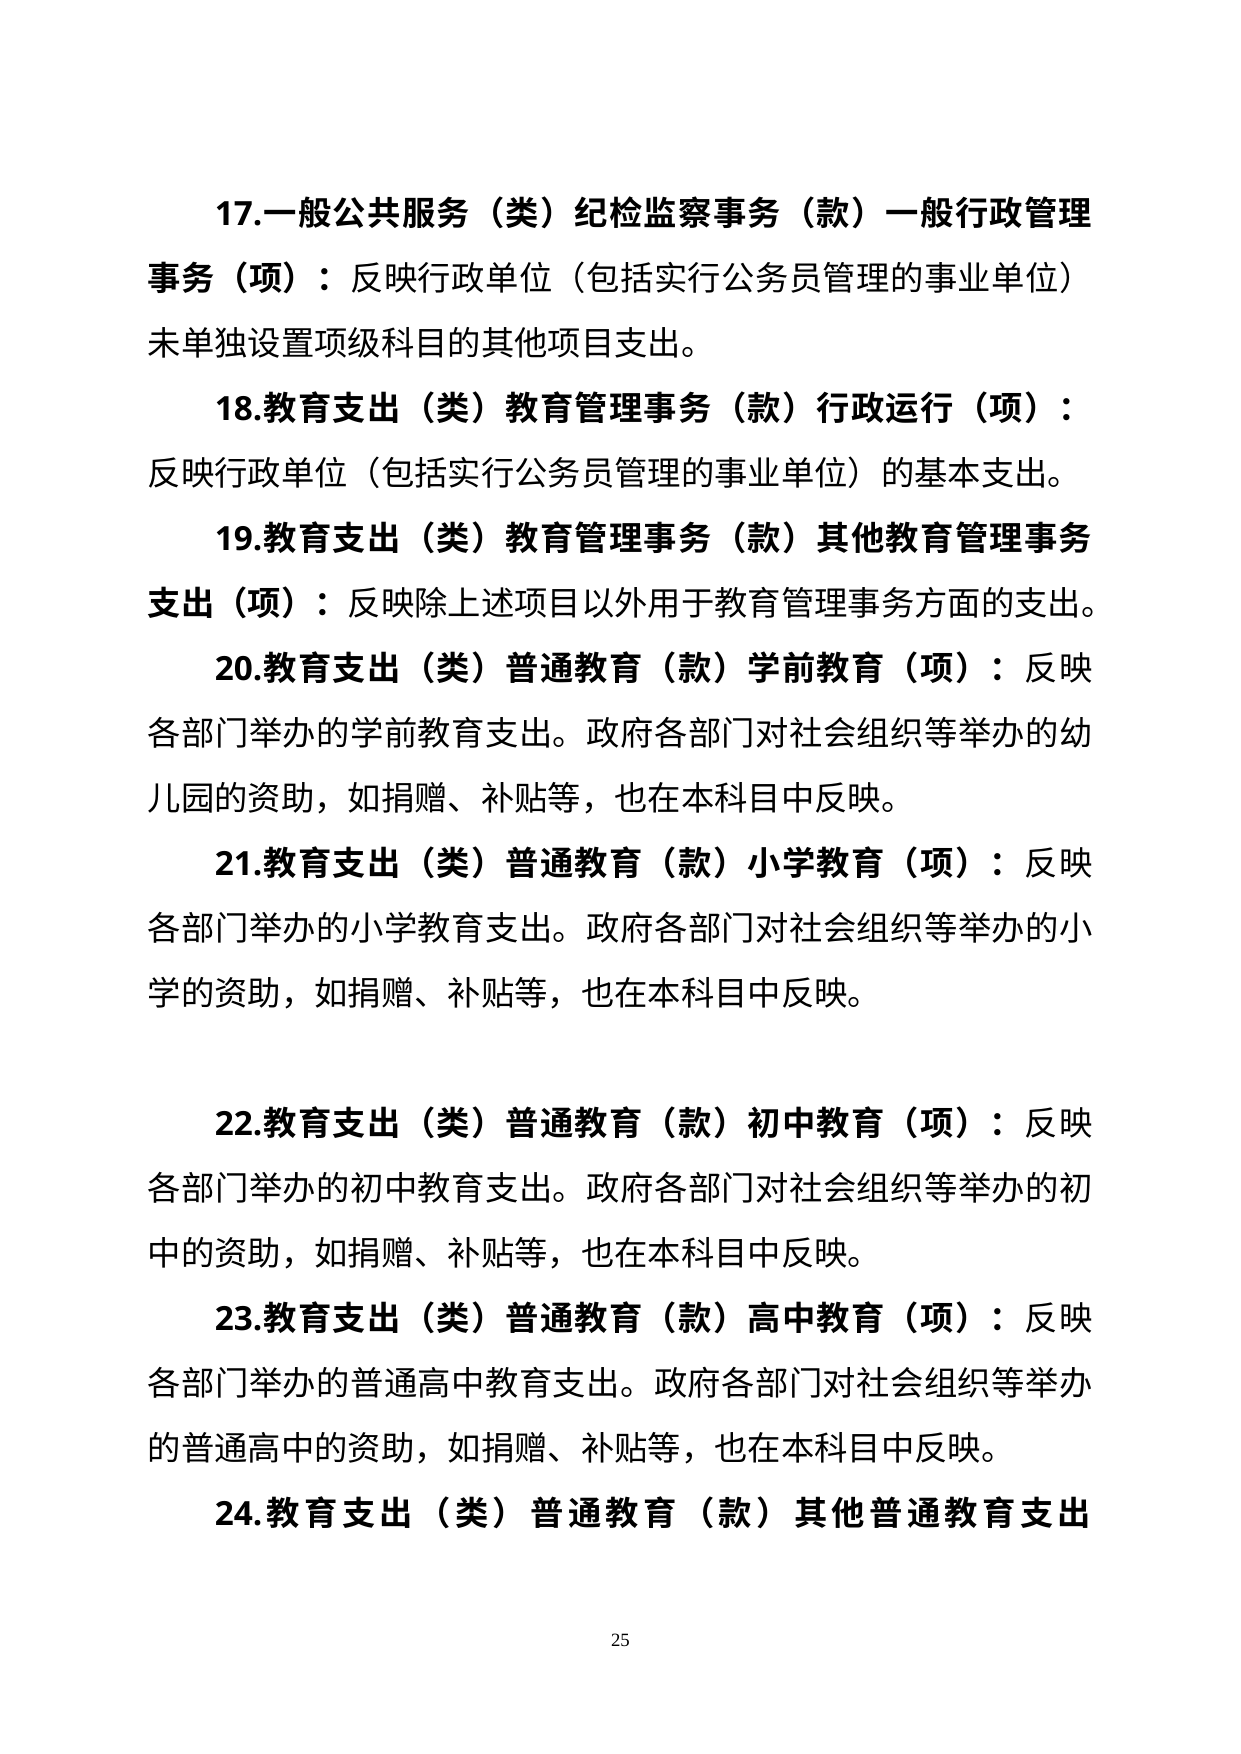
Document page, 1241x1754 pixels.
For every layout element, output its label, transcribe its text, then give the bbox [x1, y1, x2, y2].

text 19.教育支出（类）教育管理事务（款）其他教育管理事务支出（项）：反映除上述项目以外用于教育管理事务方面的支出。 [148, 503, 1092, 633]
text 18.教育支出（类）教育管理事务（款）行政运行（项）：反映行政单位（包括实行公务员管理的事业单位）的基本支出。 [148, 373, 1092, 503]
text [148, 1478, 1092, 1543]
text 20.教育支出（类）普通教育（款）学前教育（项）：反映各部门举办的学前教育支出。政府各部门对社会组织等举办的幼儿园的资助，如捐赠、补贴等，也在本科目中反映。 [148, 633, 1092, 828]
text 21.教育支出（类）普通教育（款）小学教育（项）：反映各部门举办的小学教育支出。政府各部门对社会组织等举办的小学的资助，如捐赠、补贴等，也在本科目中反映。 [148, 828, 1092, 1023]
text 17.一般公共服务（类）纪检监察事务（款）一般行政管理事务（项）：反映行政单位（包括实行公务员管理的事业单位）未单独设置项级科目的其他项目支出。 [148, 178, 1092, 373]
text 23.教育支出（类）普通教育（款）高中教育（项）：反映各部门举办的普通高中教育支出。政府各部门对社会组织等举办的普通高中的资助，如捐赠、补贴等，也在本科目中反映。 [148, 1283, 1092, 1478]
text 22.教育支出（类）普通教育（款）初中教育（项）：反映各部门举办的初中教育支出。政府各部门对社会组织等举办的初中的资助，如捐赠、补贴等，也在本科目中反映。 [148, 1088, 1092, 1283]
